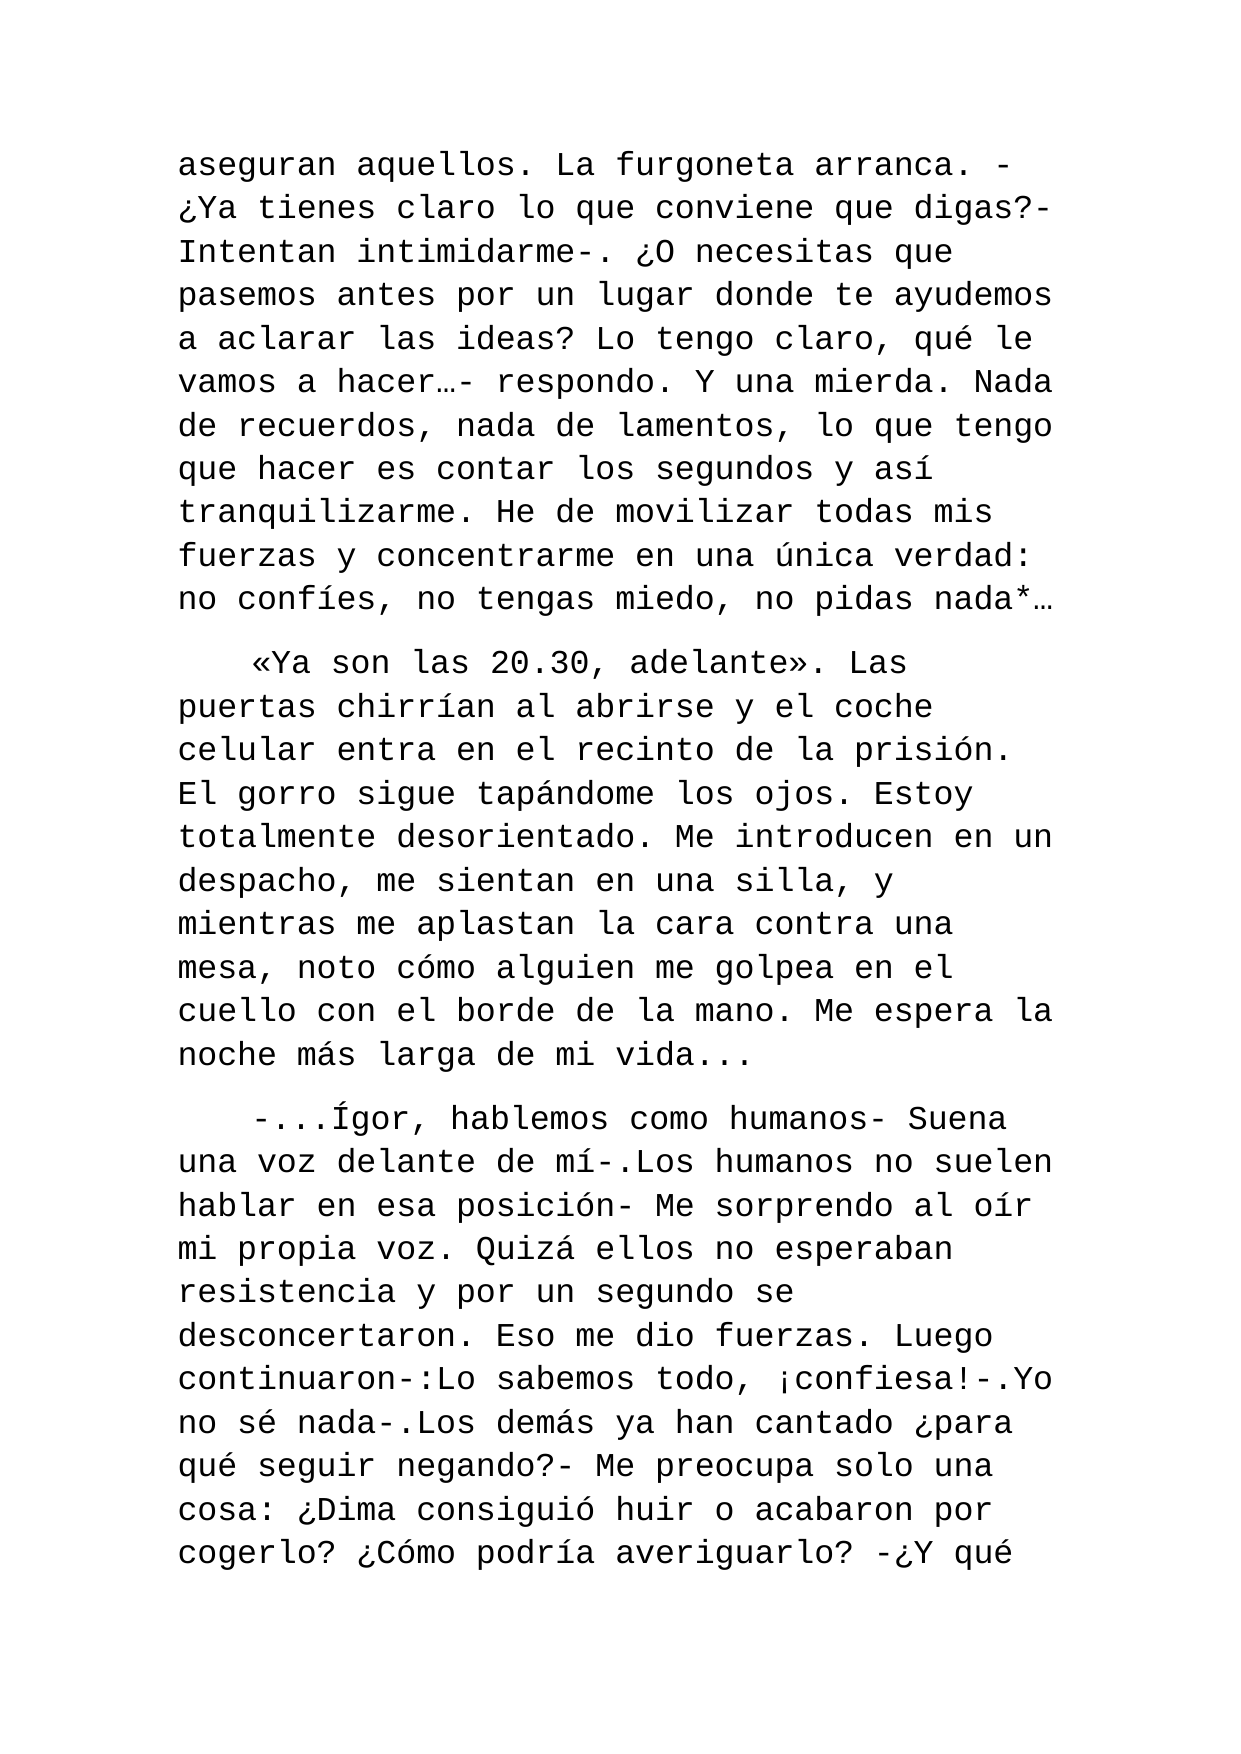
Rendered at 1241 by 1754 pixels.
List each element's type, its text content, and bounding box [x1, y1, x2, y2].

text «Ya son las 20.30, adelante». Las puertas chirrían al abrirse y el coche celular entra en el recinto de la prisión. El gorro sigue tapándome los ojos. Estoy totalmente desorientado. Me introducen en un despacho, me sientan en una silla, y mientras me aplastan la cara contra una mesa, noto cómo alguien me golpea en el cuello con el borde de la mano. Me espera la noche más larga de mi vida... [177, 646, 1063, 1075]
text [177, 148, 1063, 620]
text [177, 1101, 1063, 1574]
